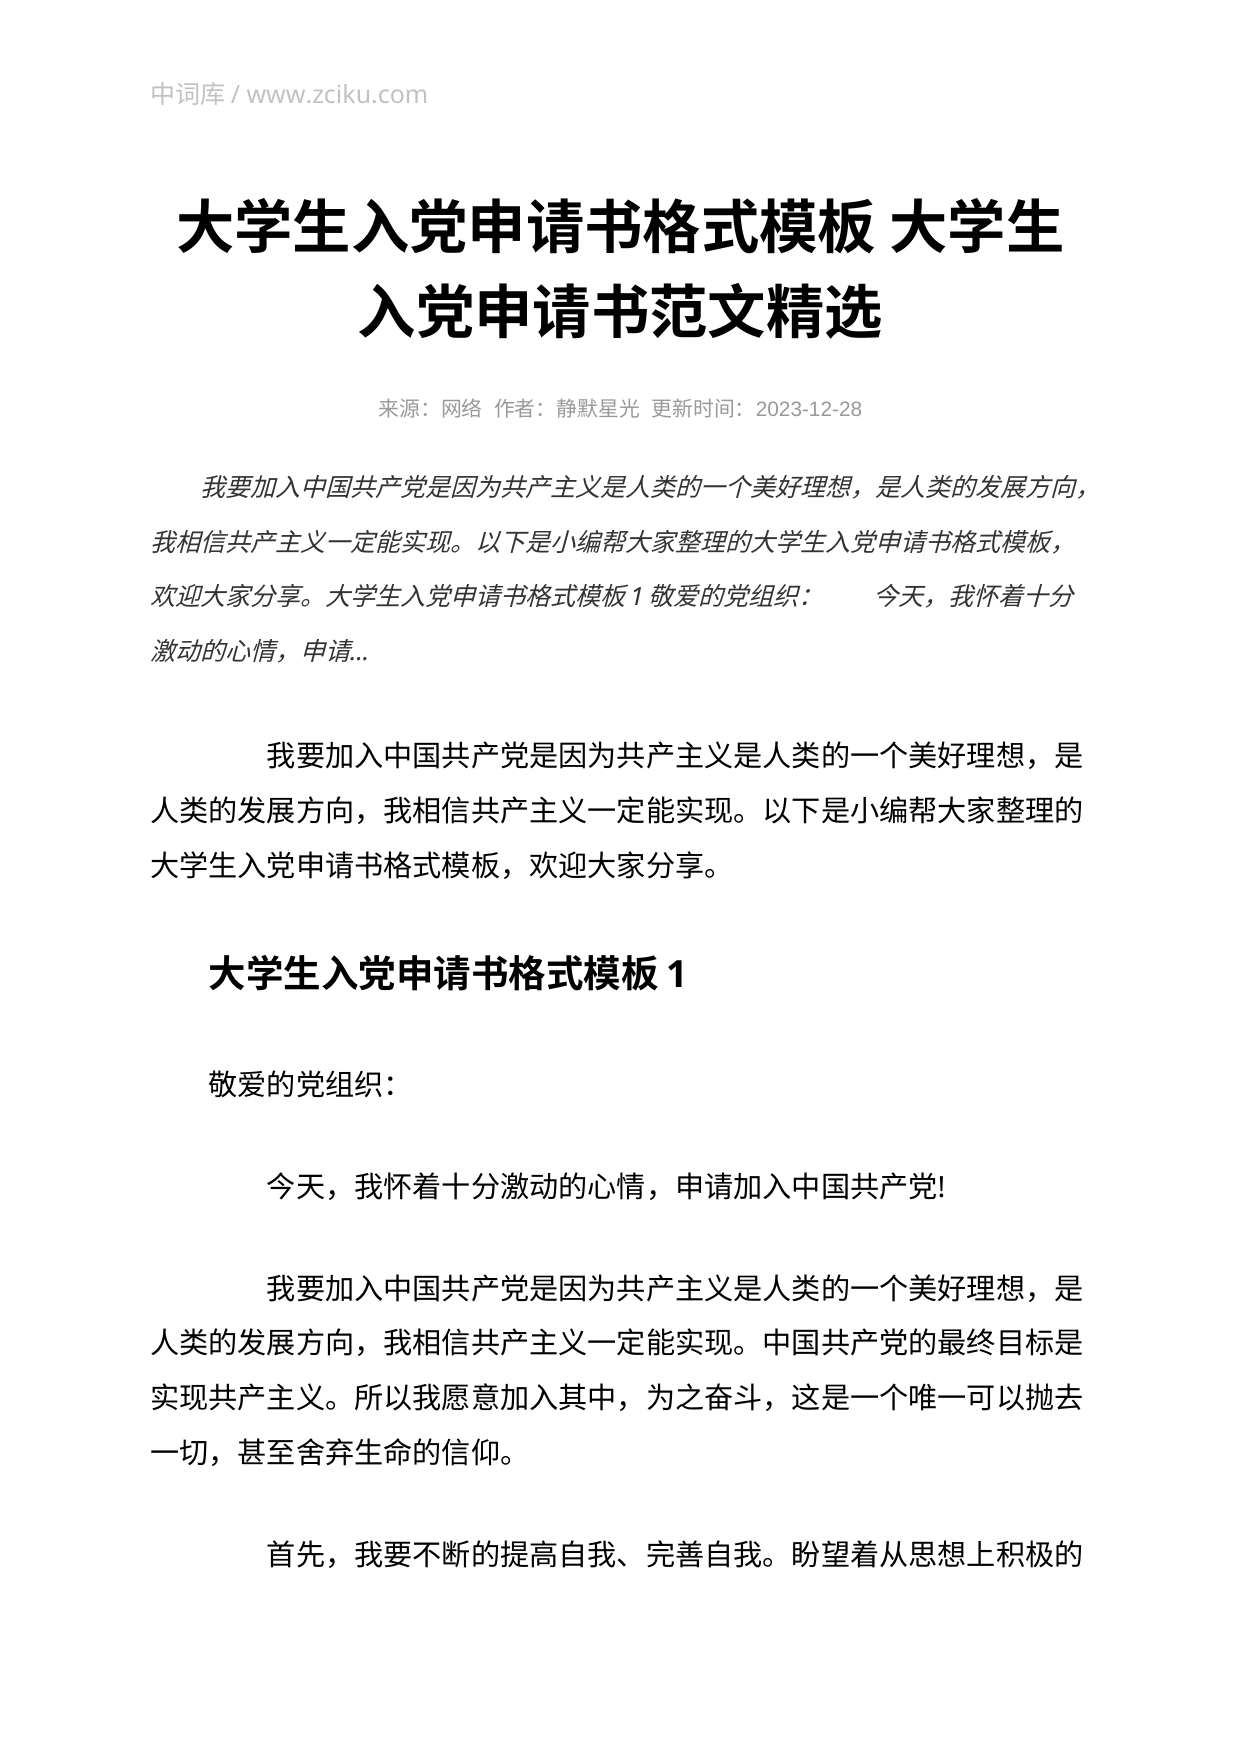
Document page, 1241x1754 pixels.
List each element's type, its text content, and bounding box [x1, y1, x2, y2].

text 我要加入中国共产党是因为共产主义是人类的一个美好理想，是人类的发展方向，我相信共产主义一定能实现。以下是小编帮大家整理的大学生入党申请书格式模板，欢迎大家分享。 [150, 732, 1090, 884]
text 来源：网络 作者：静默星光 更新时间：2023-12-28 [150, 397, 1090, 421]
text 我要加入中国共产党是因为共产主义是人类的一个美好理想，是人类的发展方向，我相信共产主义一定能实现。以下是小编帮大家整理的大学生入党申请书格式模板，欢迎大家分享。大学生入党申请书格式模板1敬爱的党组织： 今天，我怀着十分激动的心情，申请... [150, 468, 1090, 667]
text 敬爱的党组织： [150, 1061, 1090, 1104]
text 我要加入中国共产党是因为共产主义是人类的一个美好理想，是人类的发展方向，我相信共产主义一定能实现。中国共产党的最终目标是实现共产主义。所以我愿意加入其中，为之奋斗，这是一个唯一可以抛去一切，甚至舍弃生命的信仰。 [150, 1265, 1090, 1472]
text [150, 1532, 1090, 1574]
text 大学生入党申请书格式模板1 [150, 944, 1090, 998]
text 今天，我怀着十分激动的心情，申请加入中国共产党! [150, 1163, 1090, 1206]
subtitle 大学生入党申请书格式模板 大学生入党申请书范文精选 [150, 181, 1090, 350]
